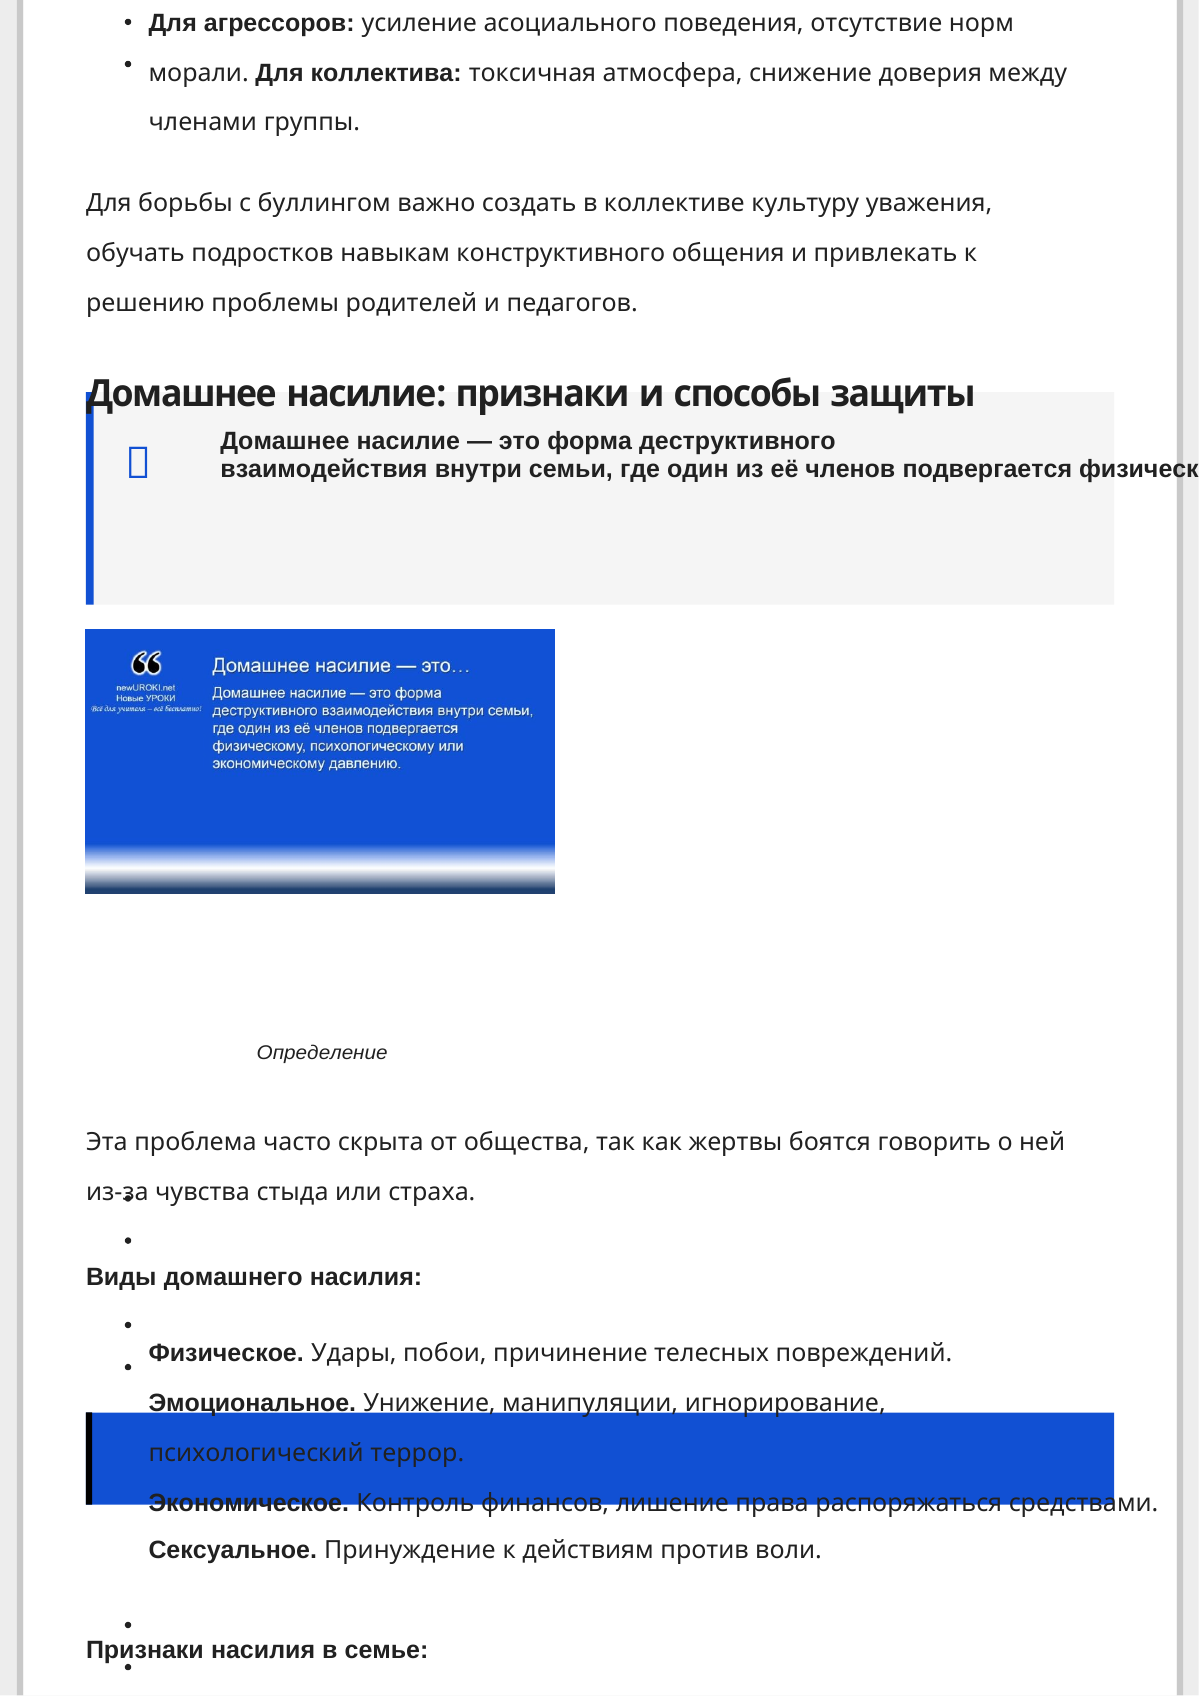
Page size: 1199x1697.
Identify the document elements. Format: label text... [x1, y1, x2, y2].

text Экономическое. Контроль финансов, лишение права распоряжаться средствами. [148, 1484, 1199, 1518]
text Для агрессоров: усиление асоциального поведения, отсутствие норм морали. Для коллектива: токсичная атмосфера, снижение доверия между членами группы. [148, 4, 1075, 138]
text Физическое. Удары, побои, причинение телесных повреждений. Эмоциональное. Унижение, манипуляции, игнорирование, психологический террор. [148, 1335, 1046, 1468]
text Сексуальное. Принуждение к действиям против воли. [148, 1532, 1199, 1566]
text Для борьбы с буллингом важно создать в коллективе культуру уважения, обучать подростков навыкам конструктивного общения и привлекать к решению проблемы родителей и педагогов. [86, 184, 1052, 319]
text Эта проблема часто скрыта от общества, так как жертвы боятся говорить о ней из-за чувства стыда или страха. [86, 1124, 1077, 1208]
subtitle Домашнее насилие: признаки и способы защиты [86, 367, 1199, 418]
subtitle Признаки насилия в семье: [86, 1635, 1199, 1664]
subtitle Виды домашнего насилия: [86, 1262, 1199, 1290]
picture [85, 629, 555, 894]
text Определение [256, 1041, 1199, 1063]
